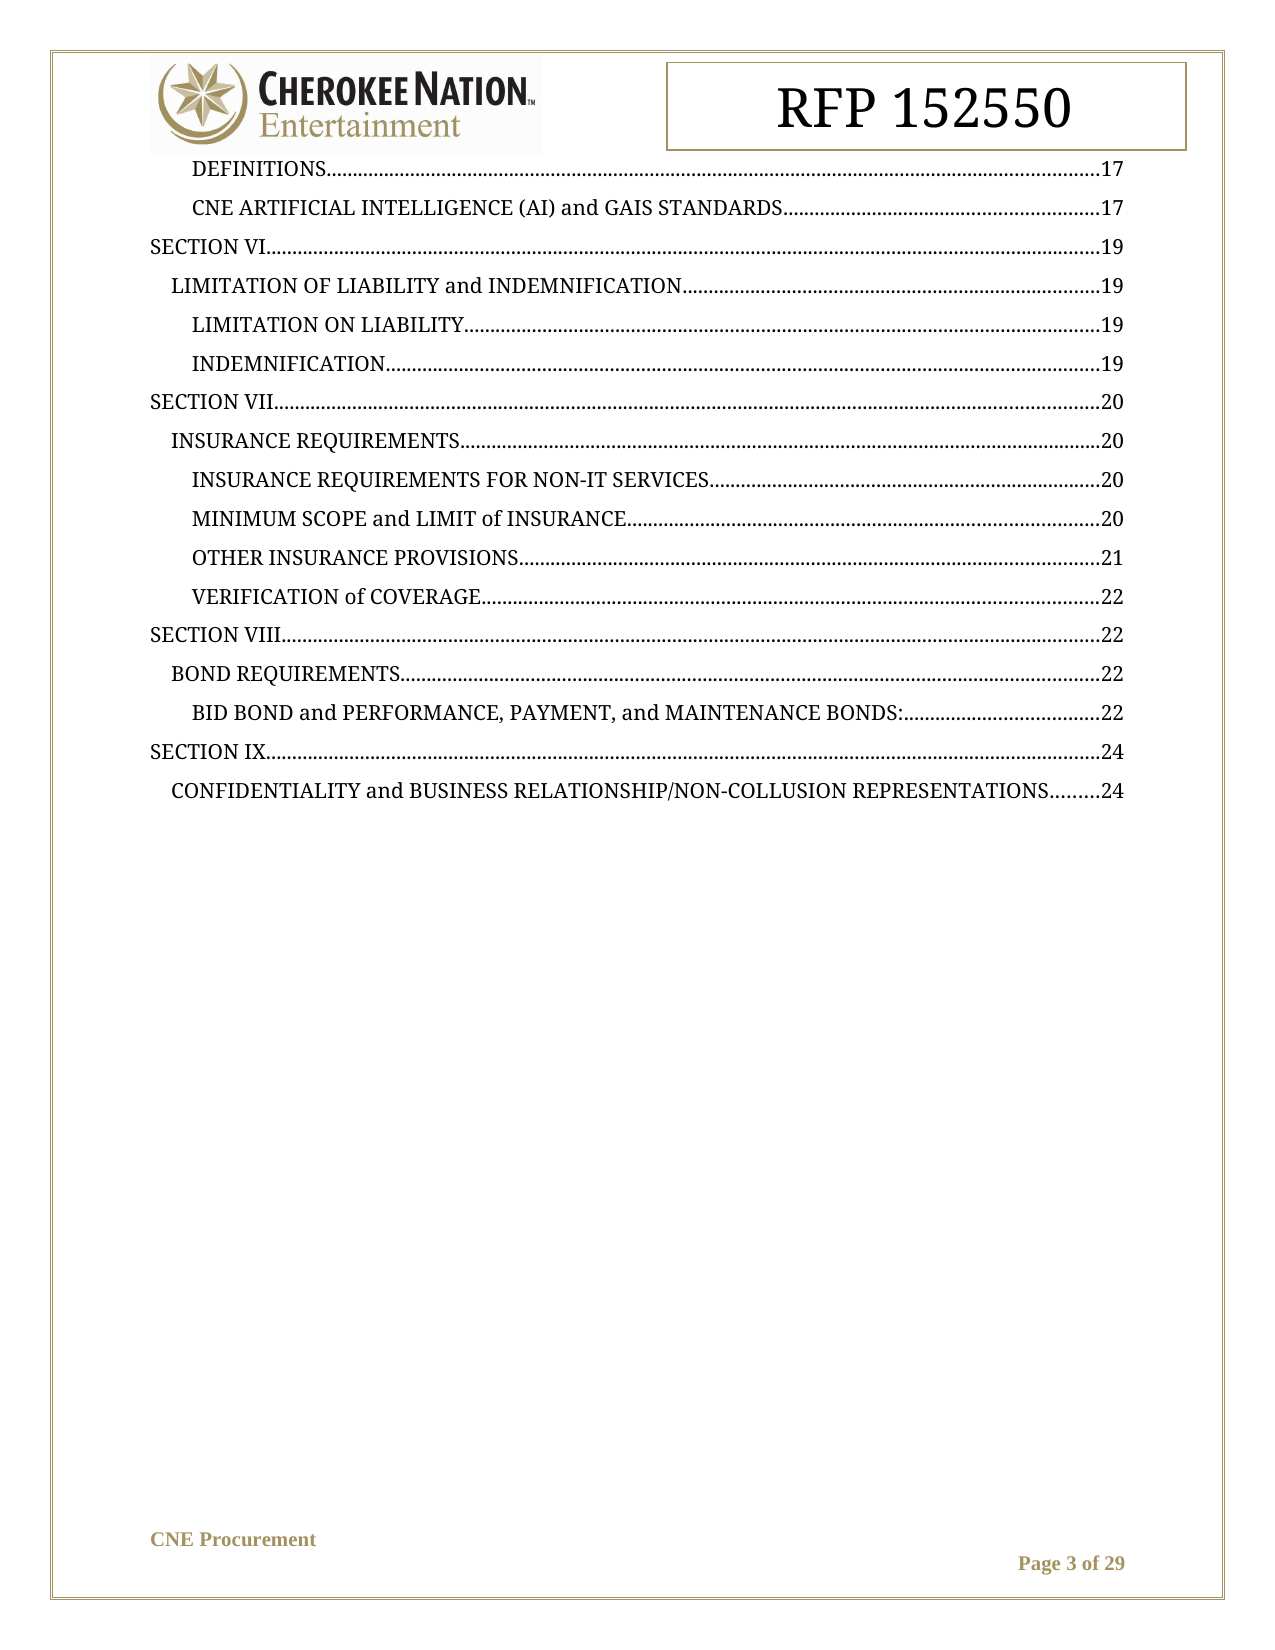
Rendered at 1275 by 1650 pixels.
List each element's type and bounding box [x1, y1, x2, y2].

picture [150, 53, 543, 155]
